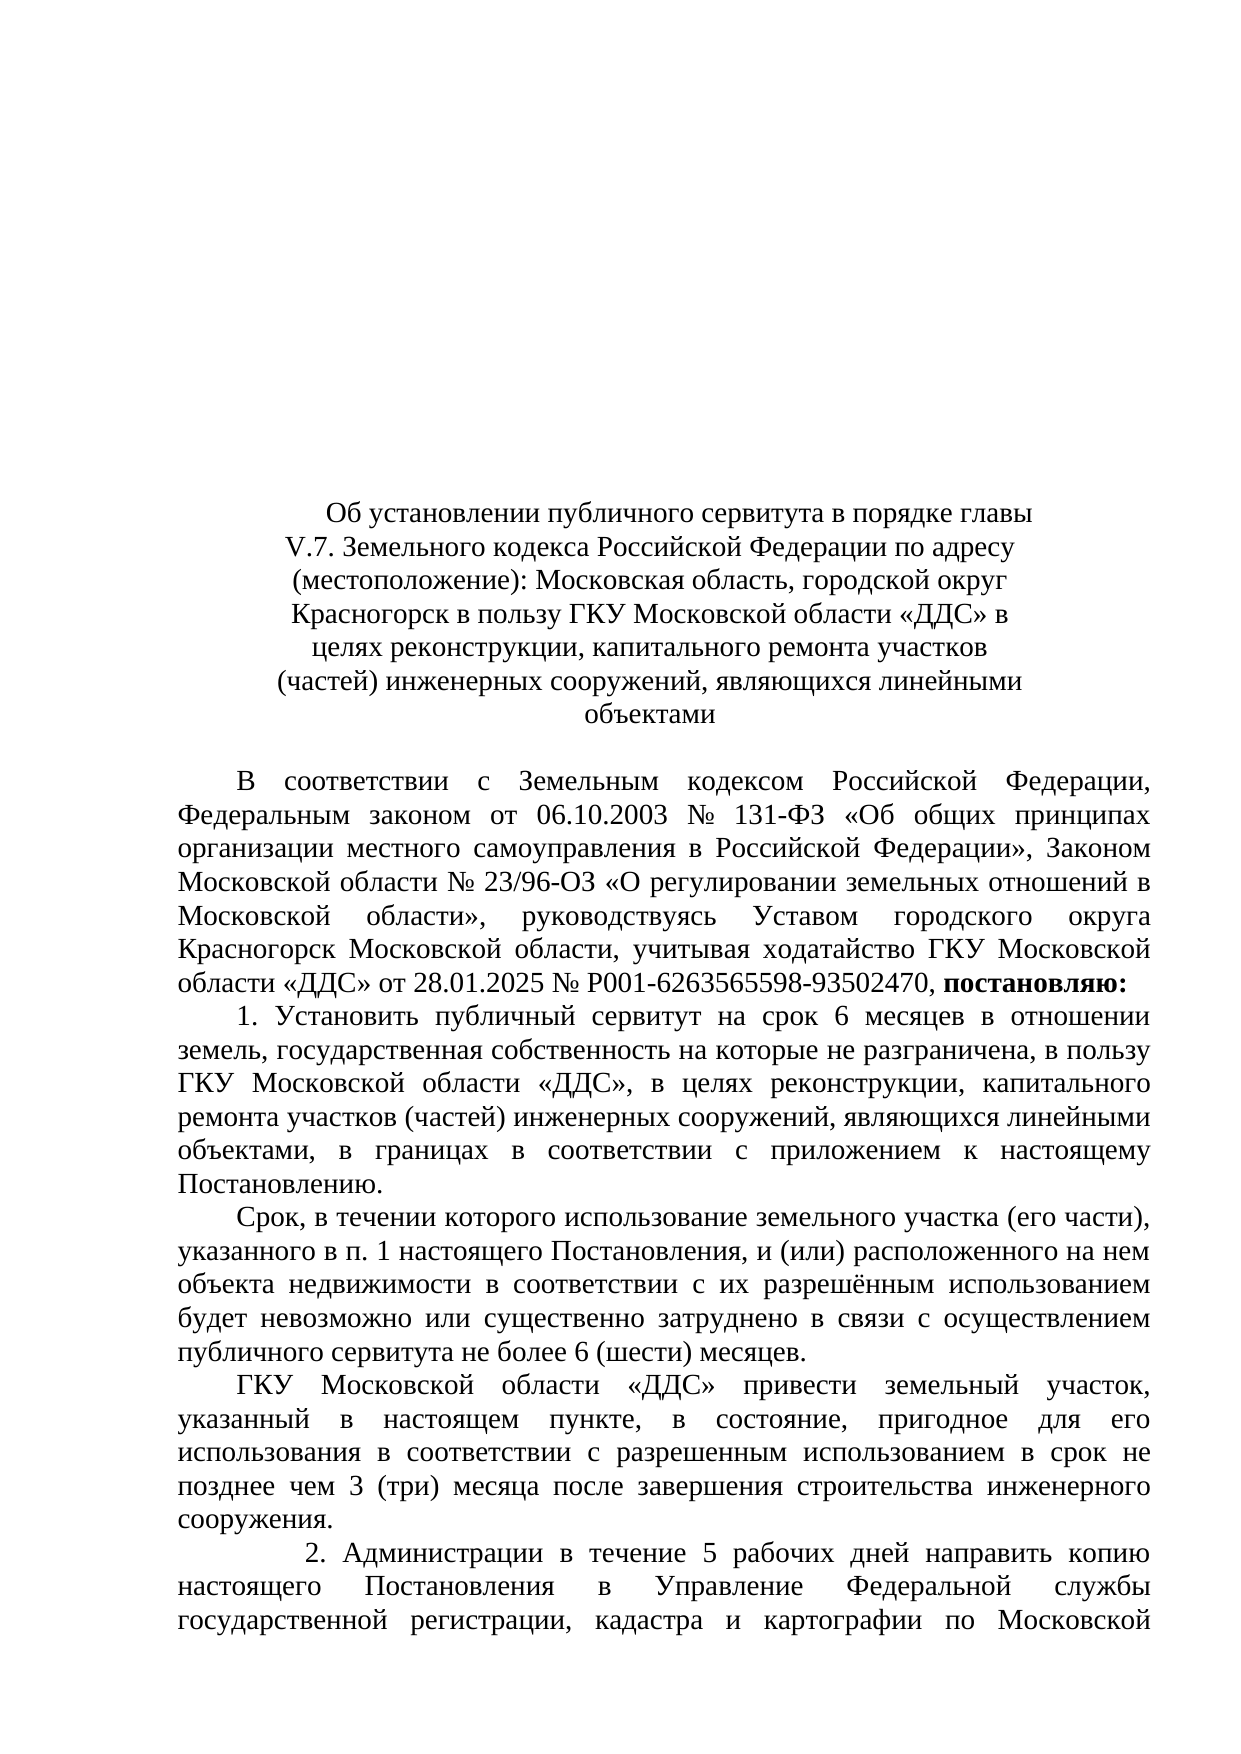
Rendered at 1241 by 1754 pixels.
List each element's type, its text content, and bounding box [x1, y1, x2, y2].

text Срок, в течении которого использование земельного участка (его части), указанного в п. 1 настоящего Постановления, и (или) расположенного на нем объекта недвижимости в соответствии с их разрешённым использованием будет невозможно или существенно затруднено в связи с осуществлением публичного сервитута не более 6 (шести) месяцев. [177, 1199, 1152, 1367]
text ГКУ Московской области «ДДС» привести земельный участок, указанный в настоящем пункте, в состояние, пригодное для его использования в соответствии с разрешенным использованием в срок не позднее чем 3 (три) месяца после завершения строительства инженерного сооружения. [177, 1367, 1152, 1535]
text Об установлении публичного сервитута в порядке главы V.7. Земельного кодекса Российской Федерации по адресу (местоположение): Московская область, городской округ Красногорск в пользу ГКУ Московской области «ДДС» в целях реконструкции, капитального ремонта участков (частей) инженерных сооружений, являющихся линейными объектами [266, 495, 1034, 730]
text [177, 1535, 1152, 1636]
text В соответствии с Земельным кодексом Российской Федерации, Федеральным законом от 06.10.2003 № 131-ФЗ «Об общих принципах организации местного самоуправления в Российской Федерации», Законом Московской области № 23/96-ОЗ «О регулировании земельных отношений в Московской области», руководствуясь Уставом городского округа Красногорск Московской области, учитывая ходатайство ГКУ Московской области «ДДС» от 28.01.2025 № P001-6263565598-93502470, постановляю: [177, 763, 1152, 998]
text 1. Установить публичный сервитут на срок 6 месяцев в отношении земель, государственная собственность на которые не разграничена, в пользу ГКУ Московской области «ДДС», в целях реконструкции, капитального ремонта участков (частей) инженерных сооружений, являющихся линейными объектами, в границах в соответствии с приложением к настоящему Постановлению. [177, 998, 1152, 1199]
